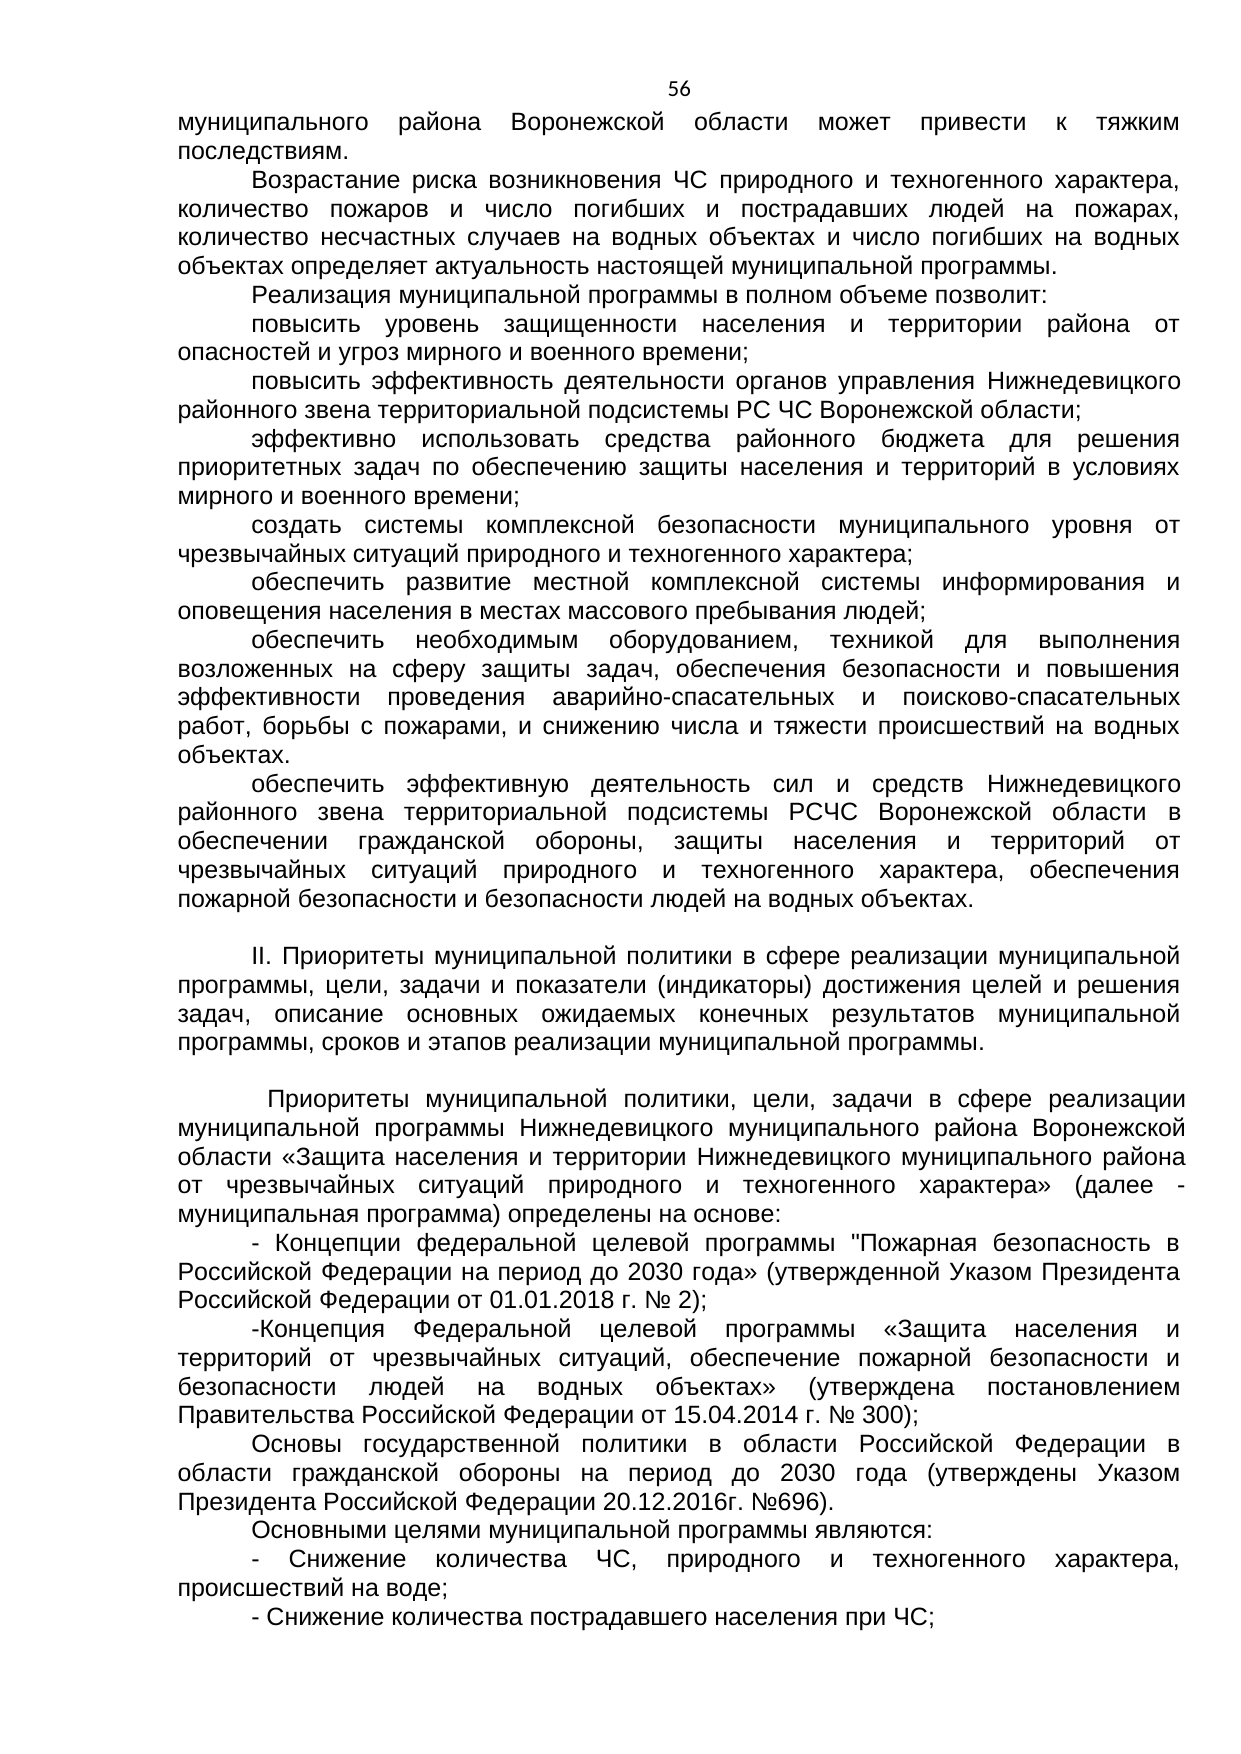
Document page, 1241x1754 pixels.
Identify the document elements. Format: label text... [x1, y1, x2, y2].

text - Снижение количества ЧС, природного и техногенного характера, происшествий на воде; [177, 1544, 1181, 1602]
text II. Приоритеты муниципальной политики в сфере реализации муниципальной программы, цели, задачи и показатели (индикаторы) достижения целей и решения задач, описание основных ожидаемых конечных результатов муниципальной программы, сроков и этапов реализации муниципальной программы. [177, 941, 1181, 1056]
text -Концепция Федеральной целевой программы «Защита населения и территорий от чрезвычайных ситуаций, обеспечение пожарной безопасности и безопасности людей на водных объектах» (утверждена постановлением Правительства Российской Федерации от 15.04.2014 г. № 300); [177, 1314, 1181, 1429]
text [177, 107, 1181, 165]
text Возрастание риска возникновения ЧС природного и техногенного характера, количество пожаров и число погибших и пострадавших людей на пожарах, количество несчастных случаев на водных объектах и число погибших на водных объектах определяет актуальность настоящей муниципальной программы. [177, 165, 1181, 280]
text повысить уровень защищенности населения и территории района от опасностей и угроз мирного и военного времени; [177, 309, 1181, 366]
text Основными целями муниципальной программы являются: [177, 1515, 1181, 1544]
text - Концепции федеральной целевой программы "Пожарная безопасность в Российской Федерации на период до 2030 года» (утвержденной Указом Президента Российской Федерации от 01.01.2018 г. № 2); [177, 1228, 1181, 1314]
text Реализация муниципальной программы в полном объеме позволит: [177, 280, 1181, 309]
text Приоритеты муниципальной политики, цели, задачи в сфере реализации муниципальной программы Нижнедевицкого муниципального района Воронежской области «Защита населения и территории Нижнедевицкого муниципального района от чрезвычайных ситуаций природного и техногенного характера» (далее - муниципальная программа) определены на основе: [177, 1084, 1187, 1228]
text Основы государственной политики в области Российской Федерации в области гражданской обороны на период до 2030 года (утверждены Указом Президента Российской Федерации 20.12.2016г. №696). [177, 1429, 1181, 1515]
text - Снижение количества пострадавшего населения при ЧС; [177, 1602, 1181, 1630]
text эффективно использовать средства районного бюджета для решения приоритетных задач по обеспечению защиты населения и территорий в условиях мирного и военного времени; [177, 424, 1181, 510]
text повысить эффективность деятельности органов управления Нижнедевицкого районного звена территориальной подсистемы РС ЧС Воронежской области; [177, 366, 1181, 424]
text создать системы комплексной безопасности муниципального уровня от чрезвычайных ситуаций природного и техногенного характера; [177, 510, 1181, 567]
text обеспечить развитие местной комплексной системы информирования и оповещения населения в местах массового пребывания людей; [177, 567, 1181, 625]
text обеспечить необходимым оборудованием, техникой для выполнения возложенных на сферу защиты задач, обеспечения безопасности и повышения эффективности проведения аварийно-спасательных и поисково-спасательных работ, борьбы с пожарами, и снижению числа и тяжести происшествий на водных объектах. [177, 625, 1181, 769]
text обеспечить эффективную деятельность сил и средств Нижнедевицкого районного звена территориальной подсистемы РСЧС Воронежской области в обеспечении гражданской обороны, защиты населения и территорий от чрезвычайных ситуаций природного и техногенного характера, обеспечения пожарной безопасности и безопасности людей на водных объектах. [177, 769, 1181, 912]
